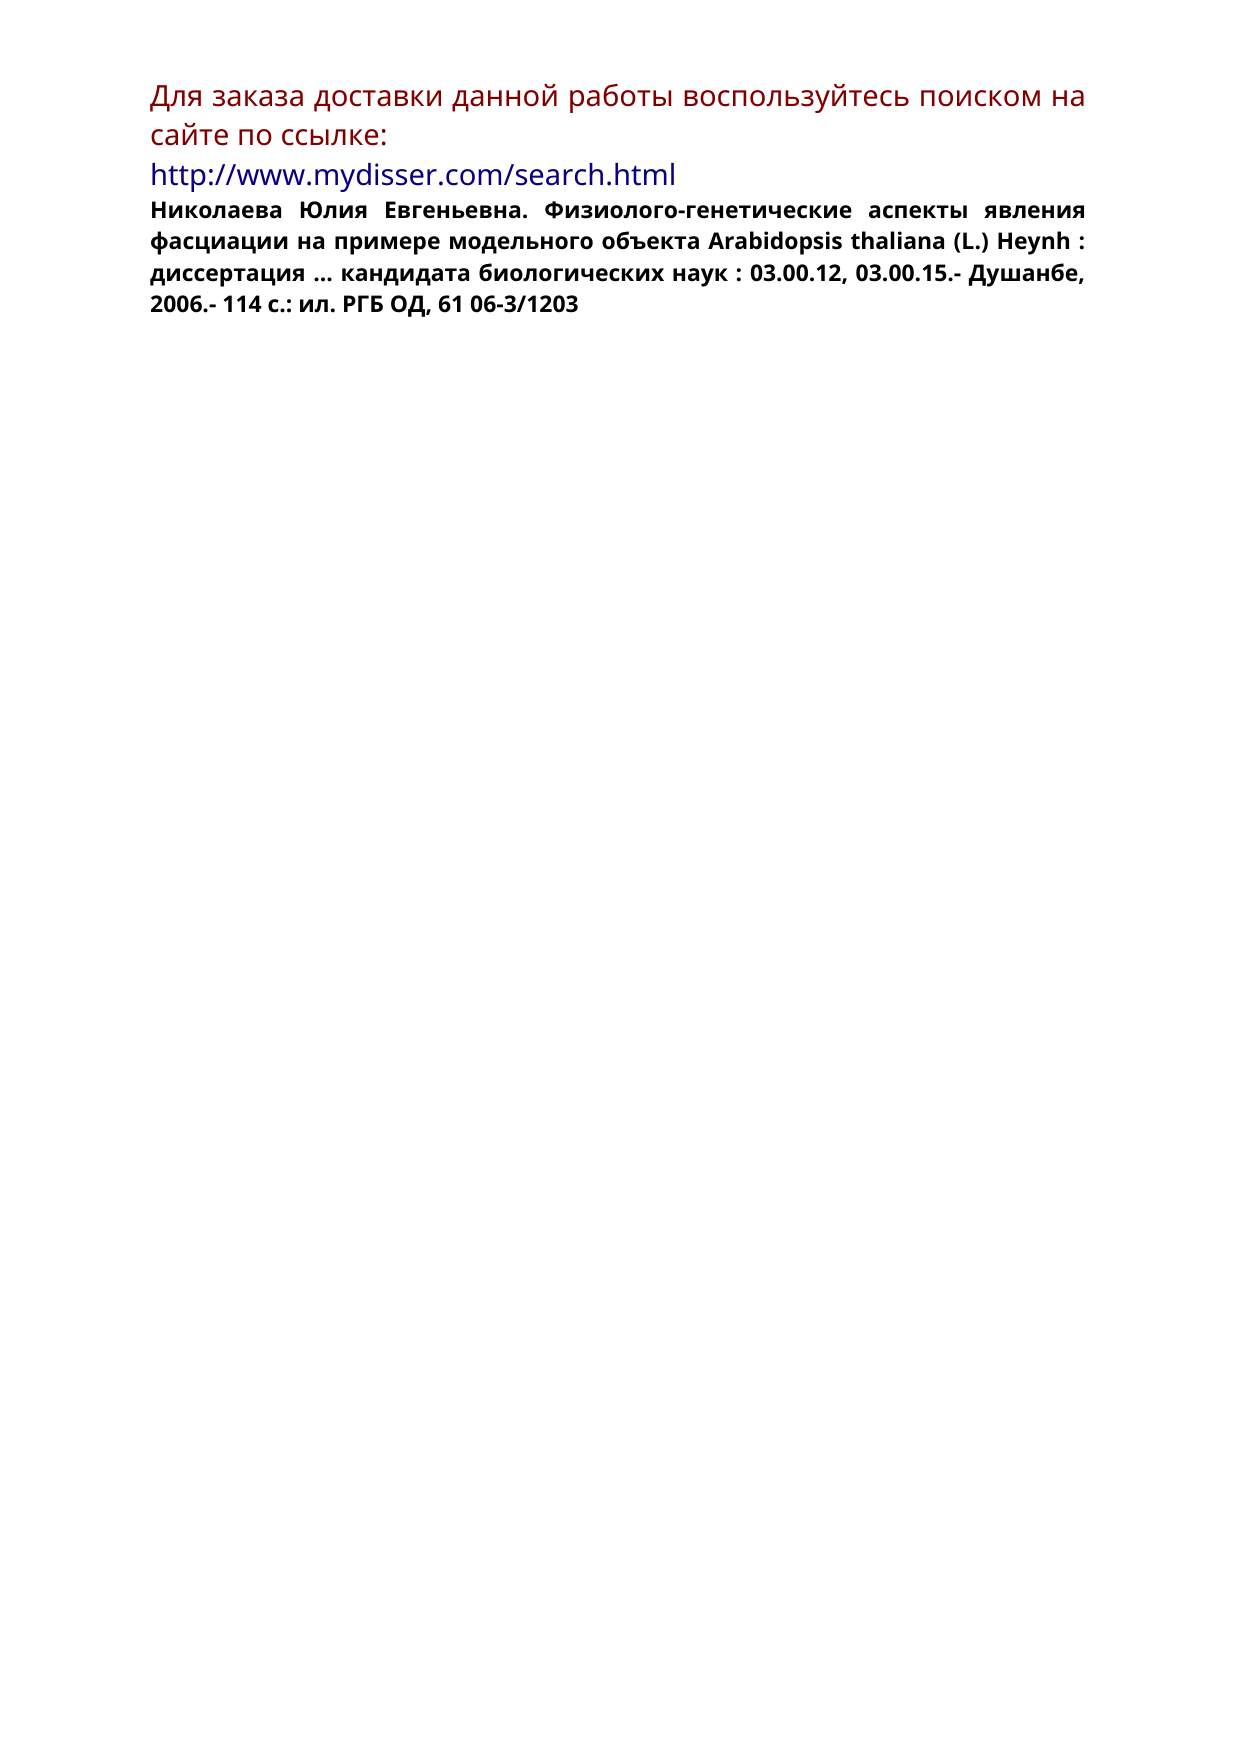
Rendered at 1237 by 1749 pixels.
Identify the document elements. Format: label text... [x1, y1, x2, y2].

text Николаева Юлия Евгеньевна. Физиолого-генетические аспекты явления фасциации на примере модельного объекта Arabidopsis thaliana (L.) Heynh : диссертация ... кандидата биологических наук : 03.00.12, 03.00.15.- Душанбе, 2006.- 114 с.: ил. РГБ ОД, 61 06-3/1203 [150, 194, 1086, 319]
